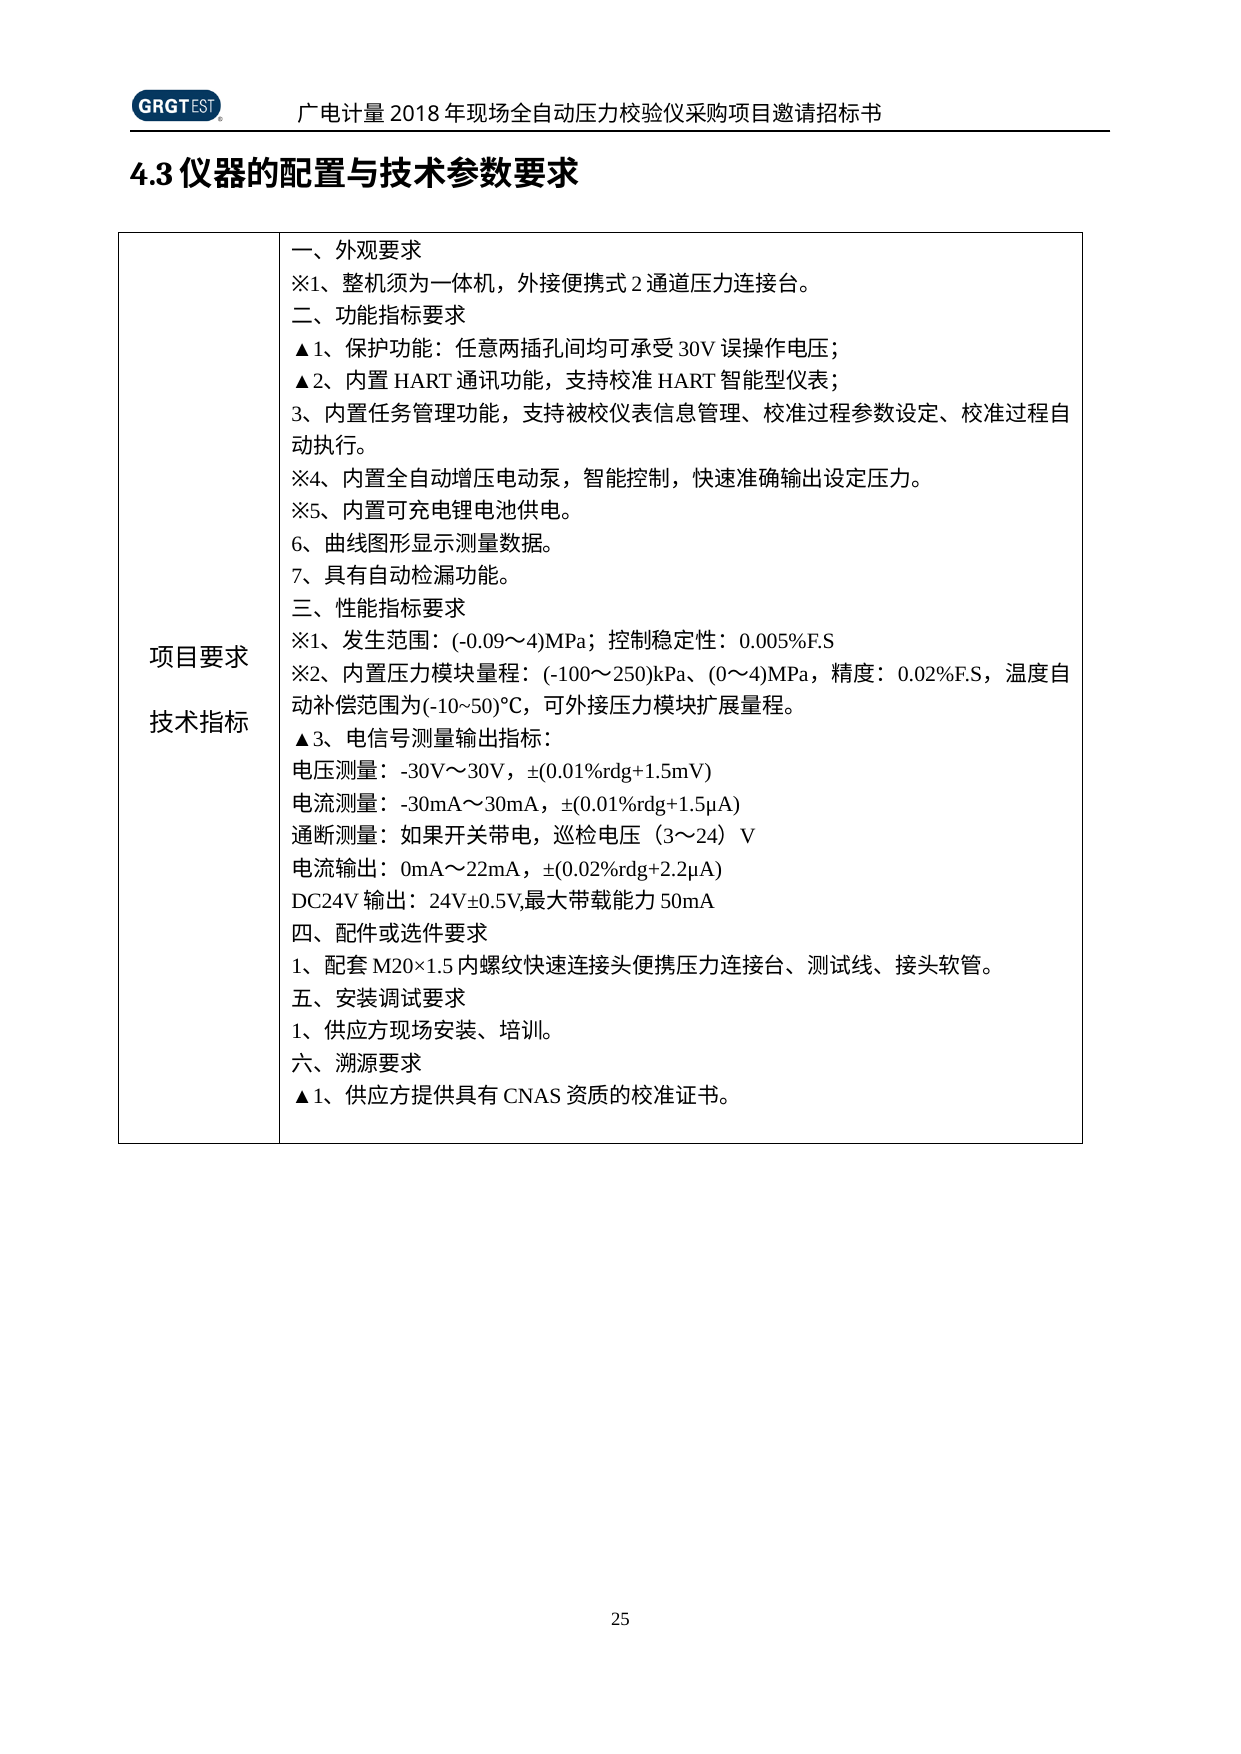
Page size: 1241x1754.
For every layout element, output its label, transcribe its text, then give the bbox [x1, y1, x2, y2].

table_header 项目要求 技术指标 [119, 233, 279, 1143]
picture [129, 88, 224, 122]
table_header 一、外观要求 ※1、整机须为一体机，外接便携式2通道压力连接台。 二、功能指标要求 ▲1、保护功能：任意两插孔间均可承受30V误操作电压； ▲2、内置HART通讯功能，支持校准HART智能型仪表； 3、内置任务管理功能，支持被校仪表信息管理、校准过程参数设定、校准过程自动执行。 ※4、内置全自动增压电动泵，智能控制，快速准确输出设定压力。 ※5、内置可充电锂电池供电。 6、曲线图形显示测量数据。 7、具有自动检漏功能。 三、性能指标要求 ※1、发生范围：(-0.09～4)MPa；控制稳定性：0.005%F.S ※2、内置压力模块量程：(-100～250)kPa、(0～4)MPa，精度：0.02%F.S，温度自动补偿范围为(-10~50)℃，可外接压力模块扩展量程。 ▲3、电信号测量输出指标： 电压测量：-30V～30V，±(0.01%rdg+1.5mV) 电流测量：-30mA～30mA，±(0.01%rdg+1.5μA) 通断测量：如果开关带电，巡检电压（3～24）V 电流输出：0mA～22mA，±(0.02%rdg+2.2μA) DC24V输出：24V±0.5V,最大带载能力50mA 四、配件或选件要求 1、配套M20×1.5内螺纹快速连接头便携压力连接台、测试线、接头软管。 五、安装调试要求 1、供应方现场安装、培训。 六、溯源要求 ▲1、供应方提供具有CNAS资质的校准证书。 [280, 233, 1082, 1143]
subtitle 4.3仪器的配置与技术参数要求 [130, 138, 1110, 203]
